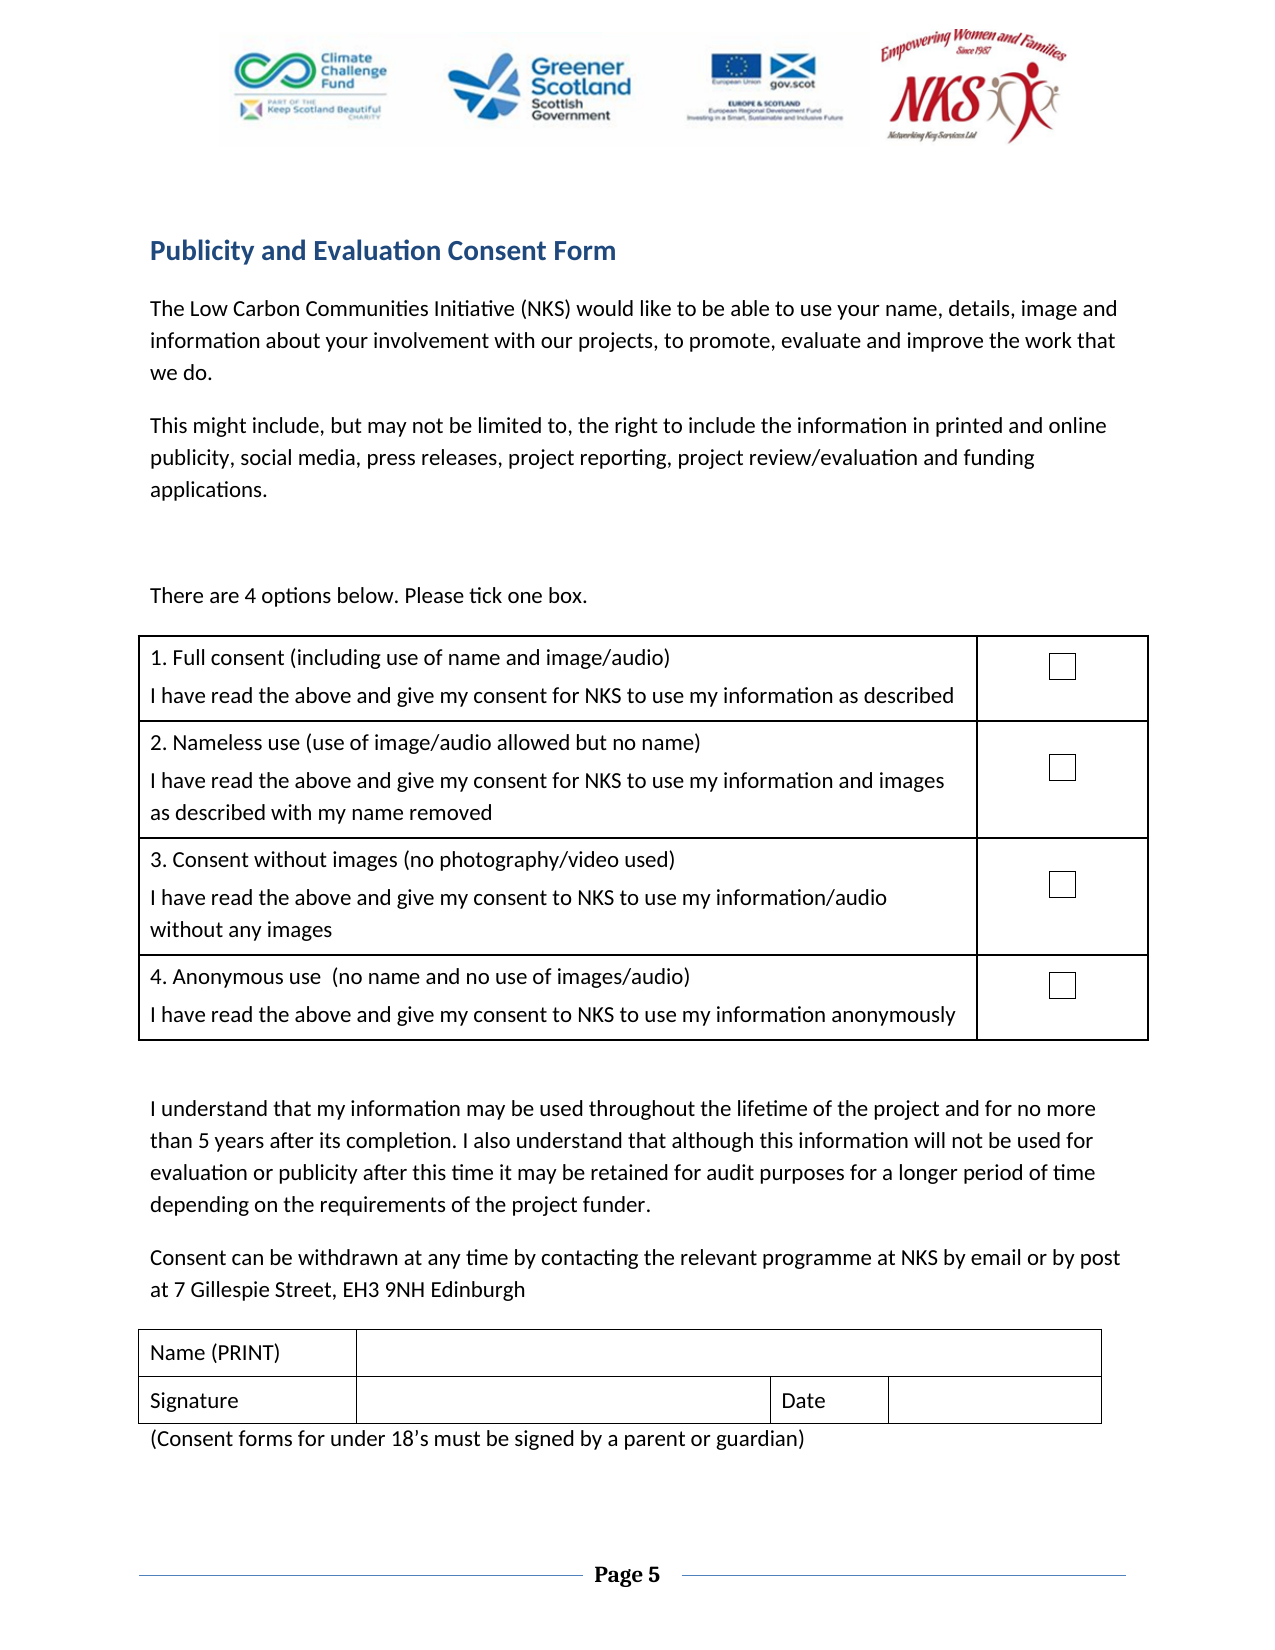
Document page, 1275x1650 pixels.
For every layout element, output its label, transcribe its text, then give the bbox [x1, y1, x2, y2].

table_cell 3. Consent without images (no photography/video used) I have read the above and give my consent to NKS to use my information/audio without any images [140, 839, 976, 954]
text (Consent forms for under 18’s must be signed by a parent or guardian) [150, 1424, 1137, 1452]
table_cell [978, 956, 1147, 1038]
table_header [978, 637, 1147, 719]
text There are 4 options below. Please tick one box. [150, 582, 1137, 609]
table_cell [978, 839, 1147, 954]
text The Low Carbon Communities Initiative (NKS) would like to be able to use your name, details, image and information about your involvement with our projects, to promote, evaluate and improve the work that we do. [150, 294, 1137, 386]
table_header [357, 1330, 1101, 1376]
text I understand that my information may be used throughout the lifetime of the project and for no more than 5 years after its completion. I also understand that although this information will not be used for evaluation or publicity after this time it may be retained for audit purposes for a longer period of time depending on the requirements of the project funder. [150, 1094, 1137, 1218]
table_header 1. Full consent (including use of name and image/audio) I have read the above and give my consent for NKS to use my information as described [140, 637, 976, 719]
table_cell Signature [139, 1377, 356, 1423]
table_cell [889, 1377, 1101, 1423]
table_cell Date [771, 1377, 888, 1423]
text Publicity and Evaluation Consent Form [150, 232, 1137, 268]
picture [219, 29, 1068, 171]
table_header Name (PRINT) [139, 1330, 356, 1376]
table_cell [978, 722, 1147, 837]
table_cell 4. Anonymous use (no name and no use of images/audio) I have read the above and give my consent to NKS to use my information anonymously [140, 956, 976, 1038]
table_cell 2. Nameless use (use of image/audio allowed but no name) I have read the above and give my consent for NKS to use my information and images as described with my name removed [140, 722, 976, 837]
table_cell [357, 1377, 770, 1423]
text Consent can be withdrawn at any time by contacting the relevant programme at NKS by email or by post at 7 Gillespie Street, EH3 9NH Edinburgh [150, 1243, 1137, 1303]
text This might include, but may not be limited to, the right to include the information in printed and online publicity, social media, press releases, project reporting, project review/evaluation and funding applications. [150, 411, 1137, 503]
